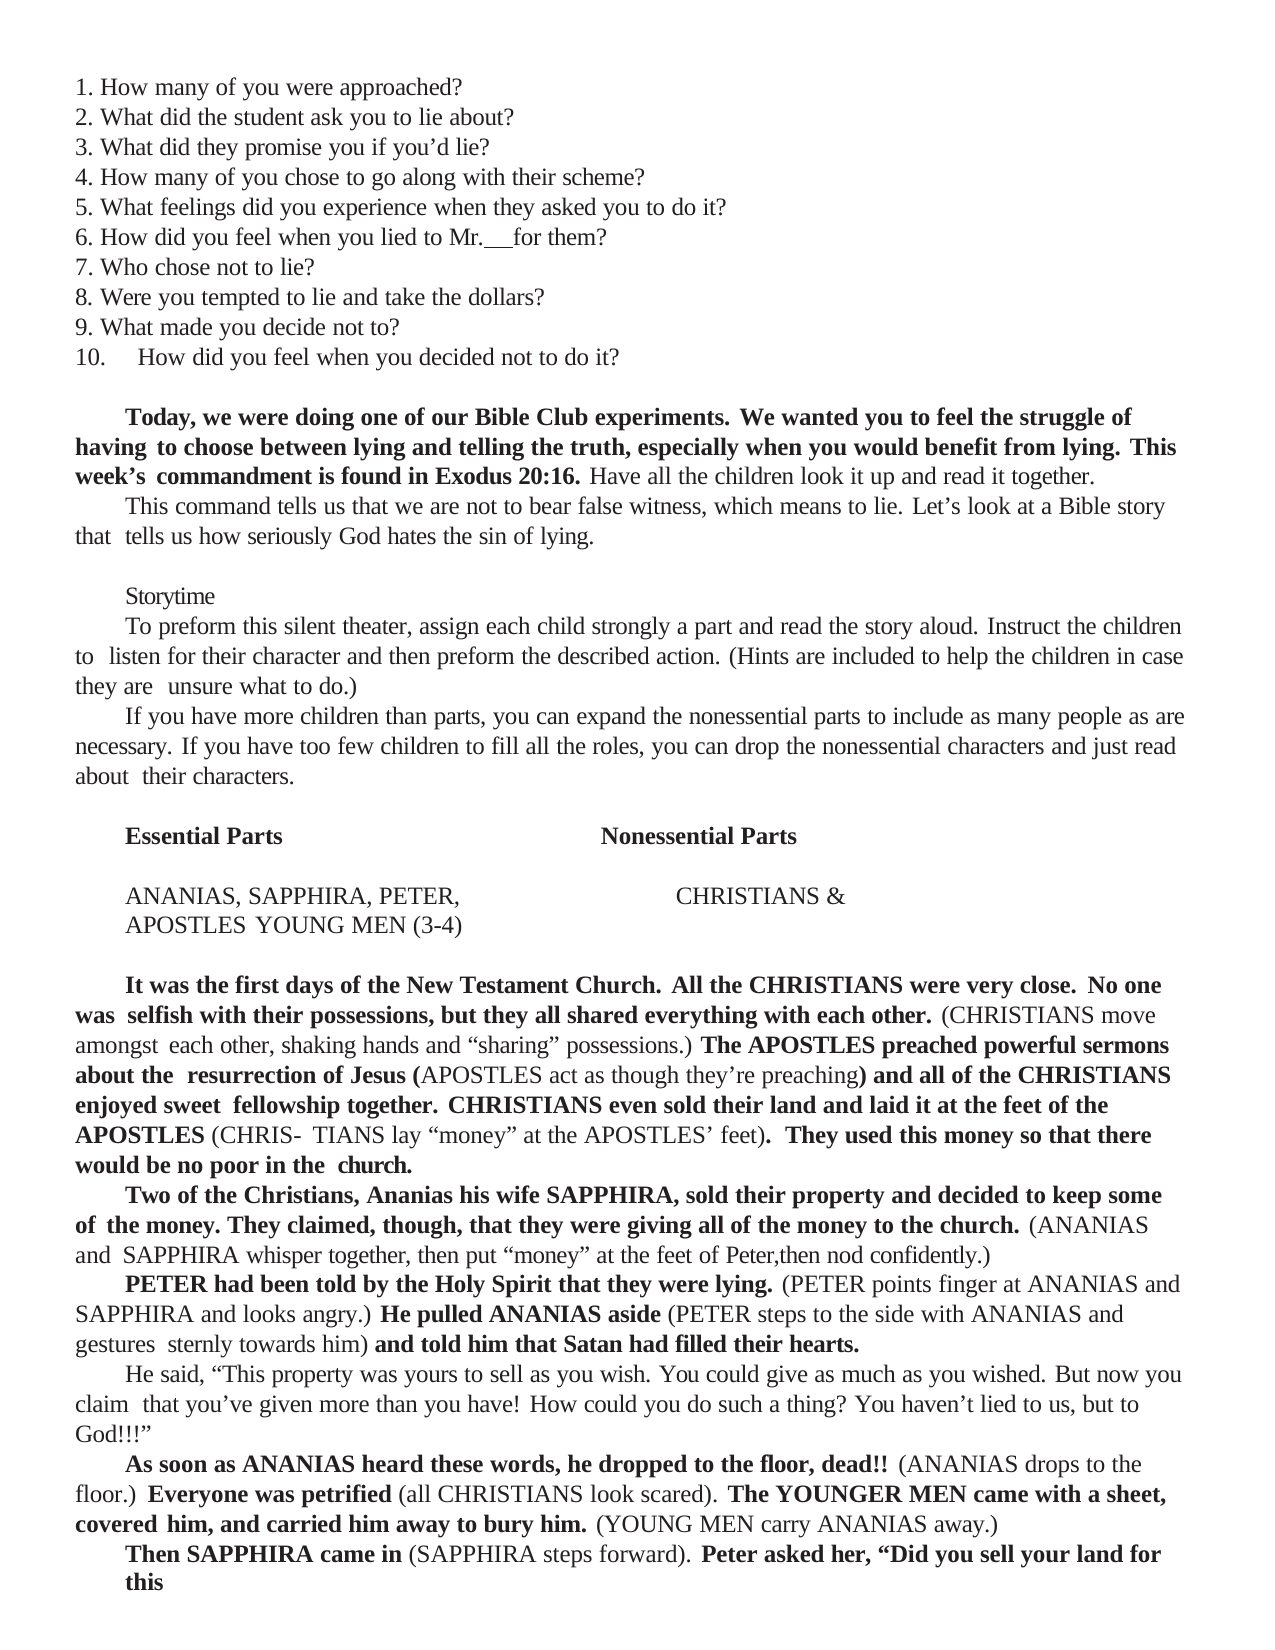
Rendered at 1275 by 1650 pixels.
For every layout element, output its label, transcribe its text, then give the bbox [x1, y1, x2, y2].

text ANANIAS, SAPPHIRA, PETER, CHRISTIANS & APOSTLES YOUNG MEN (3-4) [125, 881, 970, 939]
text He said, “This property was yours to sell as you wish. You could give as much as you wished. But now you claim that you’ve given more than you have! How could you do such a thing? You haven’t lied to us, but to God!!!” [75, 1359, 1204, 1448]
list What feelings did you experience when they asked you to do it? [75, 192, 1212, 220]
text PETER had been told by the Holy Spirit that they were lying. (PETER points finger at ANANIAS and SAPPHIRA and looks angry.) He pulled ANANIAS aside (PETER steps to the side with ANANIAS and gestures sternly towards him) and told him that Satan had filled their hearts. [75, 1269, 1204, 1358]
subtitle Essential Parts Nonessential Parts [125, 821, 1212, 849]
text Then SAPPHIRA came in (SAPPHIRA steps forward). Peter asked her, “Did you sell your land for this [125, 1539, 1204, 1596]
list How did you feel when you lied to Mr. for them? [75, 222, 1212, 250]
list How did you feel when you decided not to do it? [75, 342, 1212, 370]
list What did the student ask you to lie about? [75, 102, 1212, 130]
list How many of you chose to go along with their scheme? [75, 162, 1212, 190]
text To preform this silent theater, assign each child strongly a part and read the story aloud. Instruct the children to listen for their character and then preform the described action. (Hints are included to help the children in case they are unsure what to do.) [75, 611, 1187, 700]
list What did they promise you if you’d lie? [75, 132, 1212, 160]
text Storytime [125, 581, 1212, 610]
text As soon as ANANIAS heard these words, he dropped to the floor, dead!! (ANANIAS drops to the floor.) Everyone was petrified (all CHRISTIANS look scared). The YOUNGER MEN came with a sheet, covered him, and carried him away to bury him. (YOUNG MEN carry ANANIAS away.) [75, 1449, 1204, 1537]
text Two of the Christians, Ananias his wife SAPPHIRA, sold their property and decided to keep some of the money. They claimed, though, that they were giving all of the money to the church. (ANANIAS and SAPPHIRA whisper together, then put “money” at the feet of Peter,then nod confidently.) [75, 1180, 1187, 1268]
list What made you decide not to? [75, 312, 1212, 340]
subtitle Today, we were doing one of our Bible Club experiments. We wanted you to feel the struggle of having to choose between lying and telling the truth, especially when you would benefit from lying. This week’s commandment is found in Exodus 20:16. Have all the children look it up and read it together. [75, 402, 1187, 490]
text If you have more children than parts, you can expand the nonessential parts to include as many people as are necessary. If you have too few children to fill all the roles, you can drop the nonessential characters and just read about their characters. [75, 701, 1187, 789]
text It was the first days of the New Testament Church. All the CHRISTIANS were very close. No one was selfish with their possessions, but they all shared everything with each other. (CHRISTIANS move amongst each other, shaking hands and “sharing” possessions.) The APOSTLES preached powerful sermons about the resurrection of Jesus (APOSTLES act as though they’re preaching) and all of the CHRISTIANS enjoyed sweet fellowship together. CHRISTIANS even sold their land and laid it at the feet of the APOSTLES (CHRIS- TIANS lay “money” at the APOSTLES’ feet). They used this money so that there would be no poor in the church. [75, 971, 1204, 1179]
text This command tells us that we are not to bear false witness, which means to lie. Let’s look at a Bible story that tells us how seriously God hates the sin of lying. [75, 491, 1187, 550]
list Were you tempted to lie and take the dollars? [75, 282, 1212, 310]
list Who chose not to lie? [75, 252, 1212, 280]
list How many of you were approached? [75, 72, 1212, 100]
